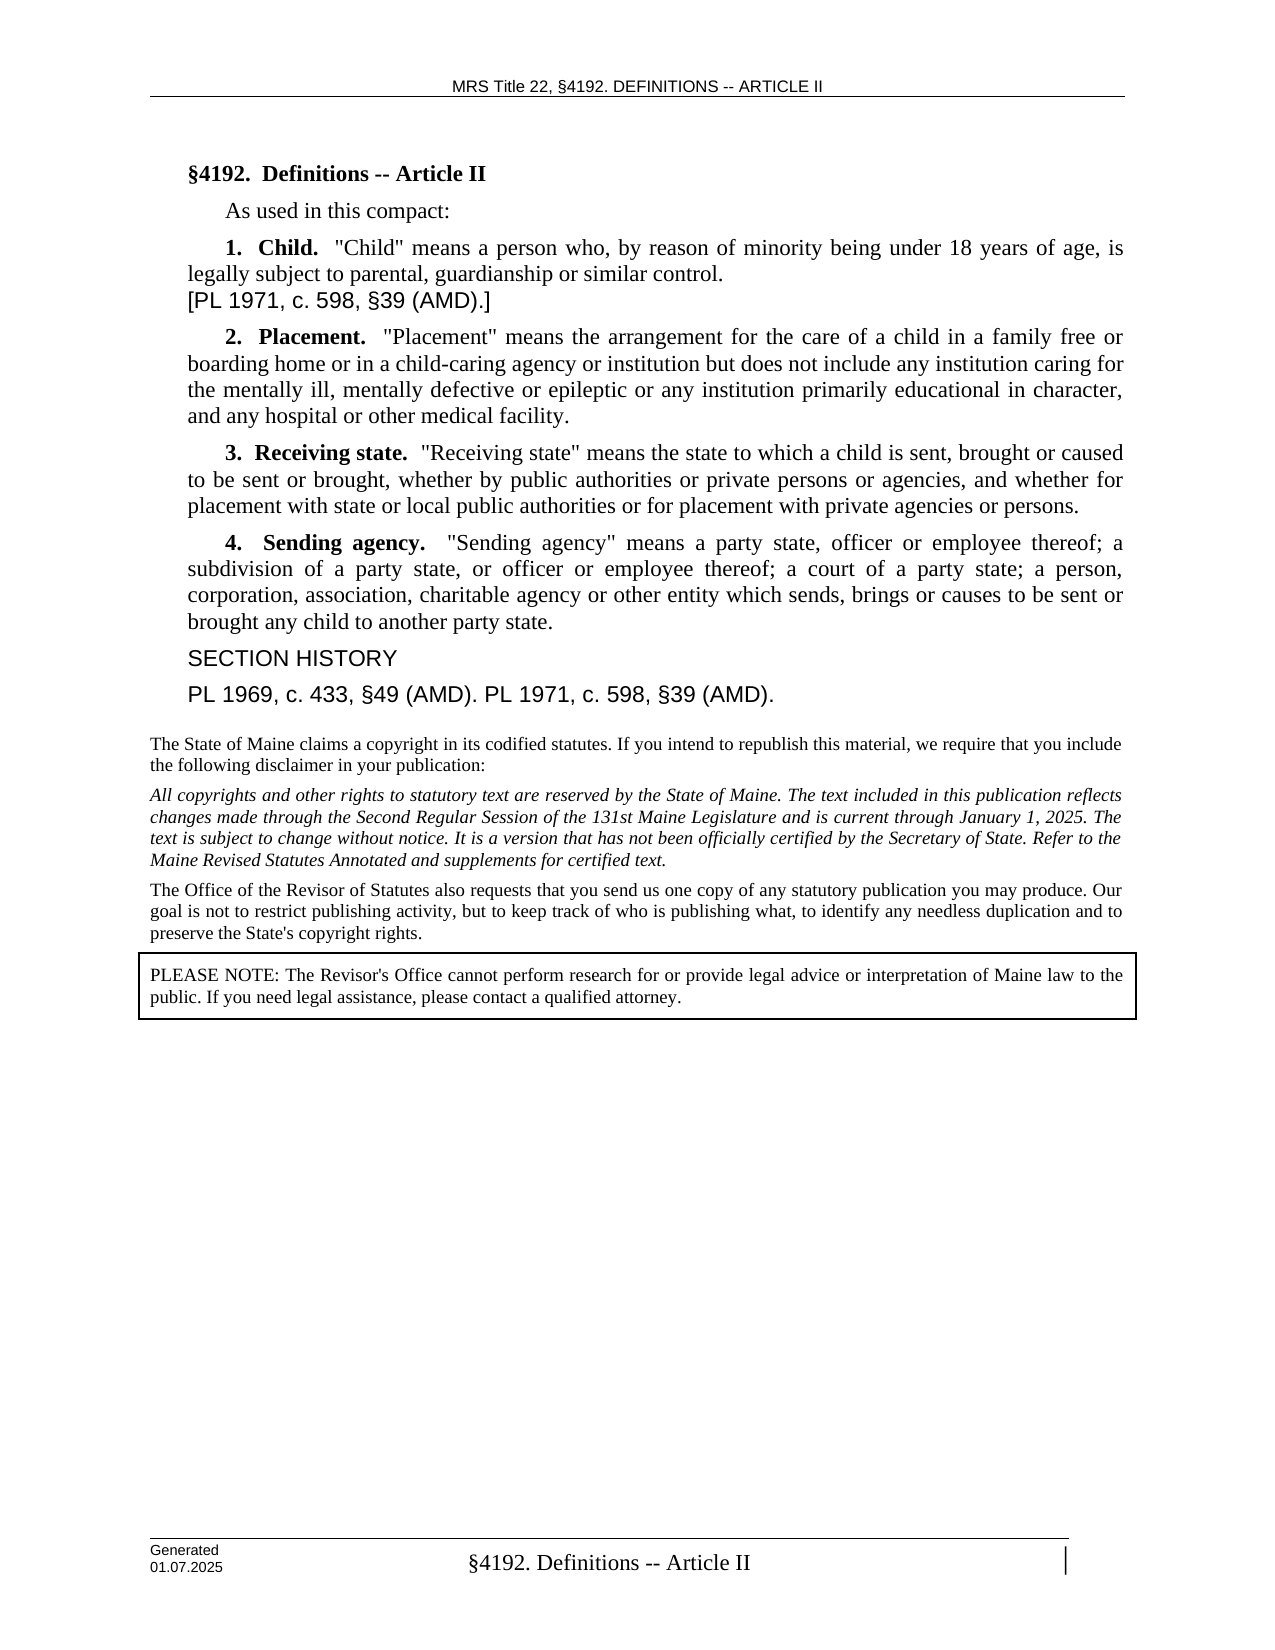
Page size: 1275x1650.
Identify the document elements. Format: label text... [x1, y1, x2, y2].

text 3. Receiving state. "Receiving state" means the state to which a child is sent, brought or caused to be sent or brought, whether by public authorities or private persons or agencies, and whether for placement with state or local public authorities or for placement with private agencies or persons. [187, 439, 1125, 518]
text SECTION HISTORY [187, 644, 1125, 671]
text [PL 1971, c. 598, §39 (AMD).] [187, 287, 1125, 313]
text 2. Placement. "Placement" means the arrangement for the care of a child in a family free or boarding home or in a child-caring agency or institution but does not include any institution caring for the mentally ill, mentally defective or epileptic or any institution primarily educational in character, and any hospital or other medical facility. [187, 323, 1125, 429]
text All copyrights and other rights to statutory text are reserved by the State of Maine. The text included in this publication reflects changes made through the Second Regular Session of the 131st Maine Legislature and is current through January 1, 2025 . The text is subject to change without notice. It is a version that has not been officially certified by the Secretary of State. Refer to the Maine Revised Statutes Annotated and supplements for certified text. [150, 784, 1125, 870]
text PLEASE NOTE: The Revisor's Office cannot perform research for or provide legal advice or interpretation of Maine law to the public. If you need legal assistance, please contact a qualified attorney. [140, 954, 1135, 1018]
text 4. Sending agency. "Sending agency" means a party state, officer or employee thereof; a subdivision of a party state, or officer or employee thereof; a court of a party state; a person, corporation, association, charitable agency or other entity which sends, brings or causes to be sent or brought any child to another party state. [187, 529, 1125, 634]
text The State of Maine claims a copyright in its codified statutes. If you intend to republish this material, we require that you include the following disclaimer in your publication: [150, 733, 1125, 776]
text PL 1969, c. 433, §49 (AMD). PL 1971, c. 598, §39 (AMD). [187, 681, 1125, 708]
text §4192. Definitions -- Article II [187, 160, 1125, 187]
text 1. Child. "Child" means a person who, by reason of minority being under 18 years of age, is legally subject to parental, guardianship or similar control. [187, 234, 1125, 287]
text As used in this compact: [187, 197, 1125, 223]
text The Office of the Revisor of Statutes also requests that you send us one copy of any statutory publication you may produce. Our goal is not to restrict publishing activity, but to keep track of who is publishing what, to identify any needless duplication and to preserve the State's copyright rights. [150, 879, 1125, 943]
